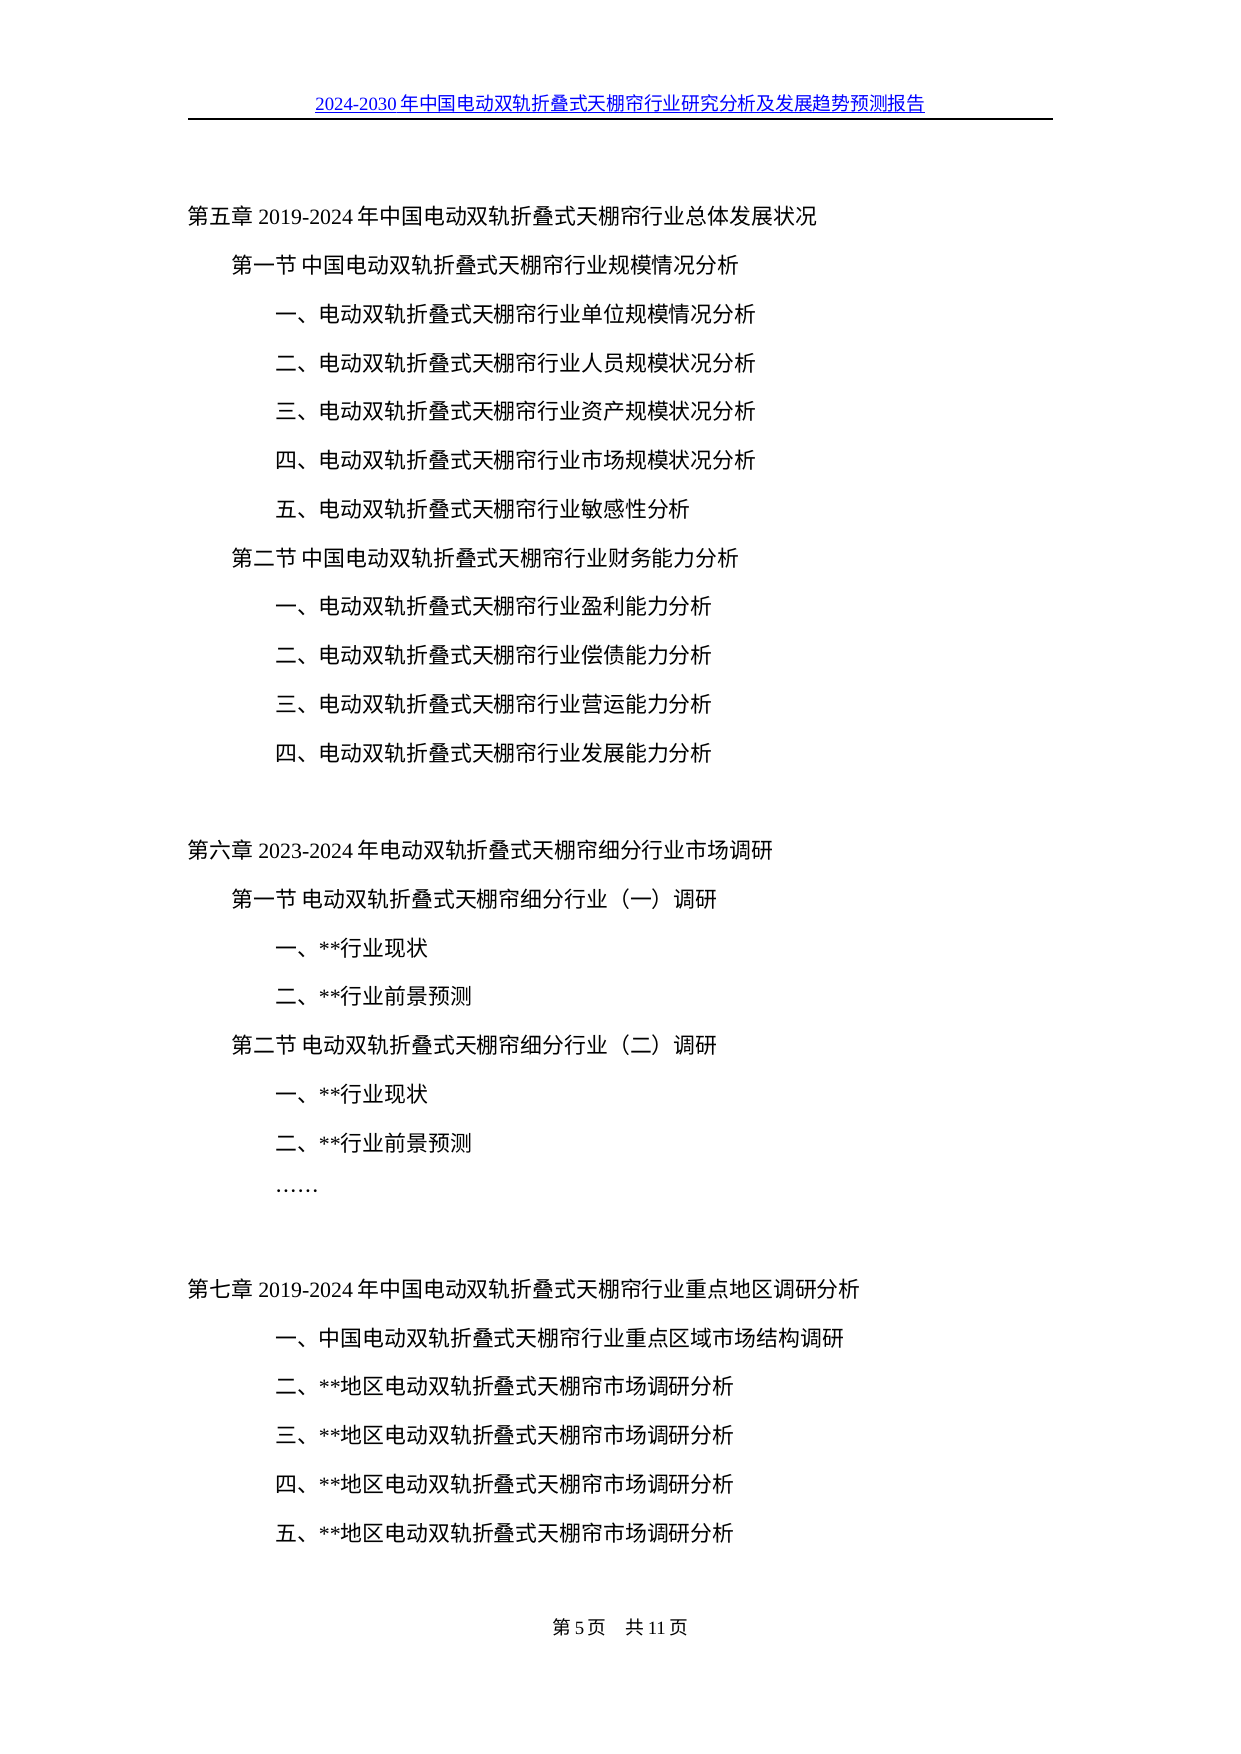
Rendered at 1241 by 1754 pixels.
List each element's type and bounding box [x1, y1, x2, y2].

text [187, 150, 1053, 1548]
